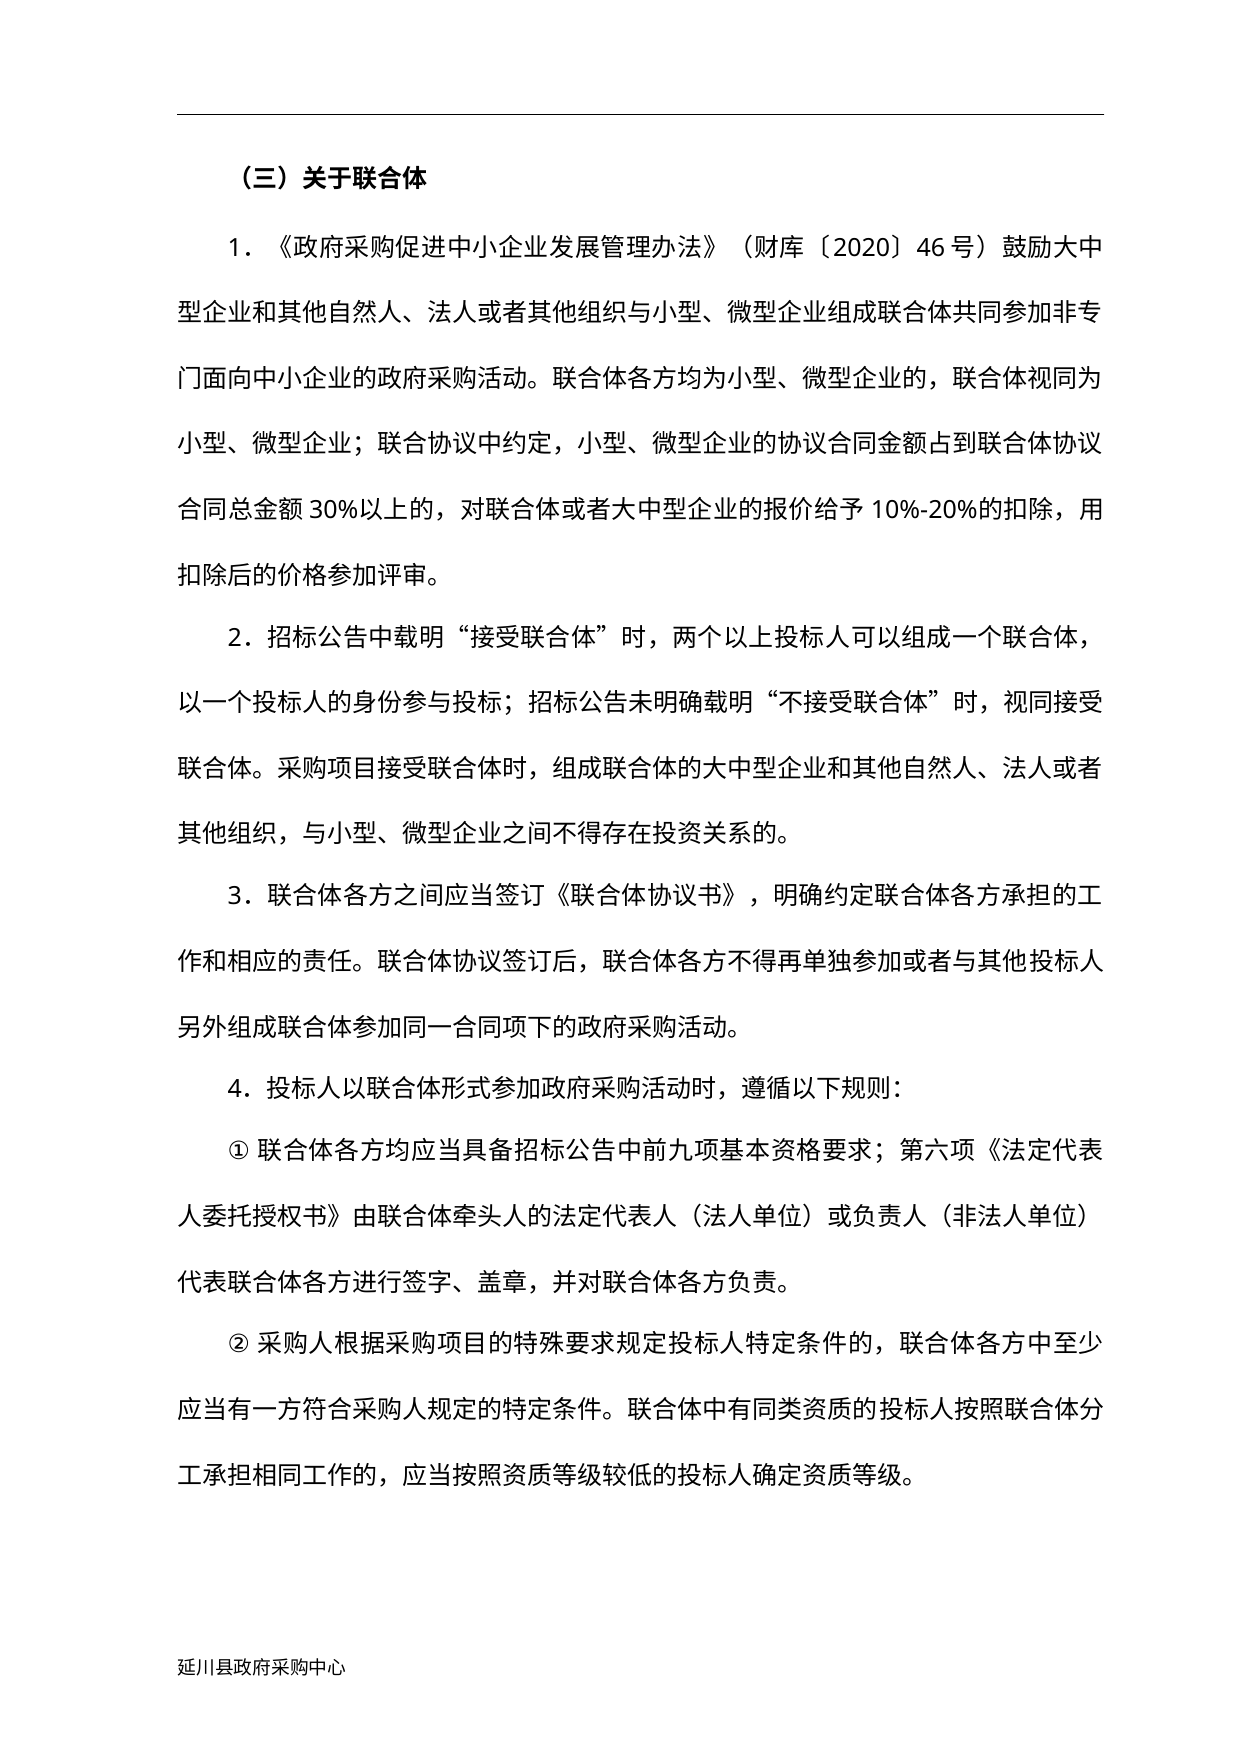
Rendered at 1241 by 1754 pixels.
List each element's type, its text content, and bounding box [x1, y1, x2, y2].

text 1．《政府采购促进中小企业发展管理办法》（财库〔2020〕46号）鼓励大中型企业和其他自然人、法人或者其他组织与小型、微型企业组成联合体共同参加非专门面向中小企业的政府采购活动。联合体各方均为小型、微型企业的，联合体视同为小型、微型企业；联合协议中约定，小型、微型企业的协议合同金额占到联合体协议合同总金额30%以上的，对联合体或者大中型企业的报价给予10%-20%的扣除，用扣除后的价格参加评审。 [177, 223, 1104, 595]
text 4．投标人以联合体形式参加政府采购活动时，遵循以下规则： [177, 1065, 1104, 1109]
text ② 采购人根据采购项目的特殊要求规定投标人特定条件的，联合体各方中至少应当有一方符合采购人规定的特定条件。联合体中有同类资质的投标人按照联合体分工承担相同工作的，应当按照资质等级较低的投标人确定资质等级。 [177, 1320, 1104, 1495]
text 2．招标公告中载明“接受联合体”时，两个以上投标人可以组成一个联合体，以一个投标人的身份参与投标；招标公告未明确载明“不接受联合体”时，视同接受联合体。采购项目接受联合体时，组成联合体的大中型企业和其他自然人、法人或者其他组织，与小型、微型企业之间不得存在投资关系的。 [177, 613, 1104, 854]
subtitle （三）关于联合体 [177, 155, 1104, 199]
text 3．联合体各方之间应当签订《联合体协议书》，明确约定联合体各方承担的工作和相应的责任。联合体协议签订后，联合体各方不得再单独参加或者与其他投标人另外组成联合体参加同一合同项下的政府采购活动。 [177, 872, 1104, 1047]
text ① 联合体各方均应当具备招标公告中前九项基本资格要求；第六项《法定代表人委托授权书》由联合体牵头人的法定代表人（法人单位）或负责人（非法人单位）代表联合体各方进行签字、盖章，并对联合体各方负责。 [177, 1127, 1104, 1302]
